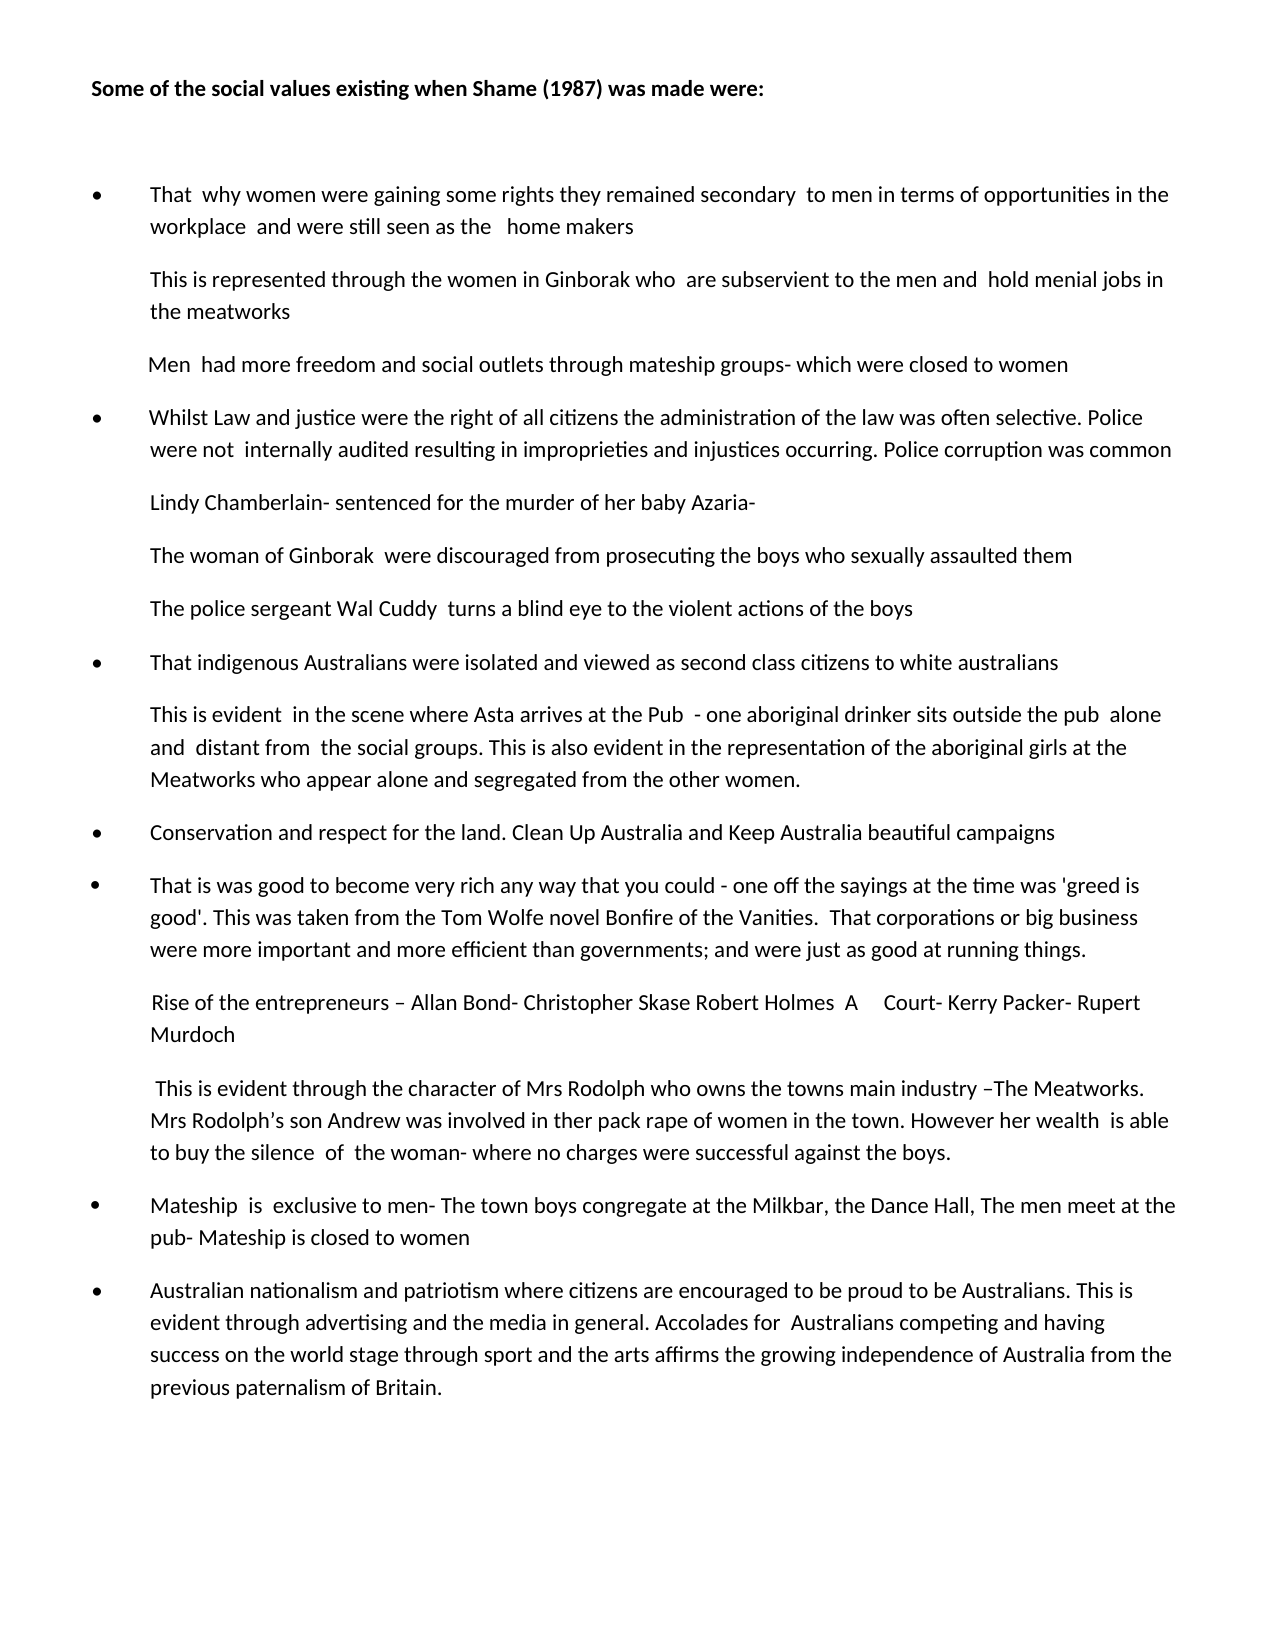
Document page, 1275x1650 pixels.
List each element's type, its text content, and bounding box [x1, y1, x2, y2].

text This is evident through the character of Mrs Rodolph who owns the towns main industry –The Meatworks. Mrs Rodolph’s son Andrew was involved in ther pack rape of women in the town. However her wealth is able to buy the silence of the woman- where no charges were successful against the boys. [150, 1074, 1181, 1166]
text Rise of the entrepreneurs – Allan Bond- Christopher Skase Robert Holmes A Court- Kerry Packer- Rupert Murdoch [120, 988, 1181, 1049]
text • That why women were gaining some rights they remained secondary to men in terms of opportunities in the workplace and were still seen as the home makers [91, 180, 1181, 240]
list Mateship is exclusive to men- The town boys congregate at the Milkbar, the Dance Hall, The men meet at the pub- Mateship is closed to women [91, 1191, 1181, 1251]
text Men had more freedom and social outlets through mateship groups- which were closed to women [91, 350, 1181, 378]
text This is represented through the women in Ginborak who are subservient to the men and hold menial jobs in the meatworks [150, 265, 1181, 325]
text The police sergeant Wal Cuddy turns a blind eye to the violent actions of the boys [150, 594, 1181, 623]
text Lindy Chamberlain- sentenced for the murder of her baby Azaria- [150, 488, 1181, 517]
text • Australian nationalism and patriotism where citizens are encouraged to be proud to be Australians. This is evident through advertising and the media in general. Accolades for Australians competing and having success on the world stage through sport and the arts affirms the growing independence of Australia from the previous paternalism of Britain. [91, 1276, 1181, 1401]
text Some of the social values existing when Shame (1987) was made were: [91, 74, 1181, 102]
text This is evident in the scene where Asta arrives at the Pub - one aboriginal drinker sits outside the pub alone and distant from the social groups. This is also evident in the representation of the aboriginal girls at the Meatworks who appear alone and segregated from the other women. [150, 701, 1181, 793]
text • Conservation and respect for the land. Clean Up Australia and Keep Australia beautiful campaigns [91, 818, 1181, 846]
text • That indigenous Australians were isolated and viewed as second class citizens to white australians [91, 648, 1181, 676]
list That is was good to become very rich any way that you could - one off the sayings at the time was 'greed is good'. This was taken from the Tom Wolfe novel Bonfire of the Vanities. That corporations or big business were more important and more efficient than governments; and were just as good at running things. [91, 871, 1181, 963]
text The woman of Ginborak were discouraged from prosecuting the boys who sexually assaulted them [150, 542, 1181, 569]
text • Whilst Law and justice were the right of all citizens the administration of the law was often selective. Police were not internally audited resulting in improprieties and injustices occurring. Police corruption was common [91, 403, 1181, 463]
